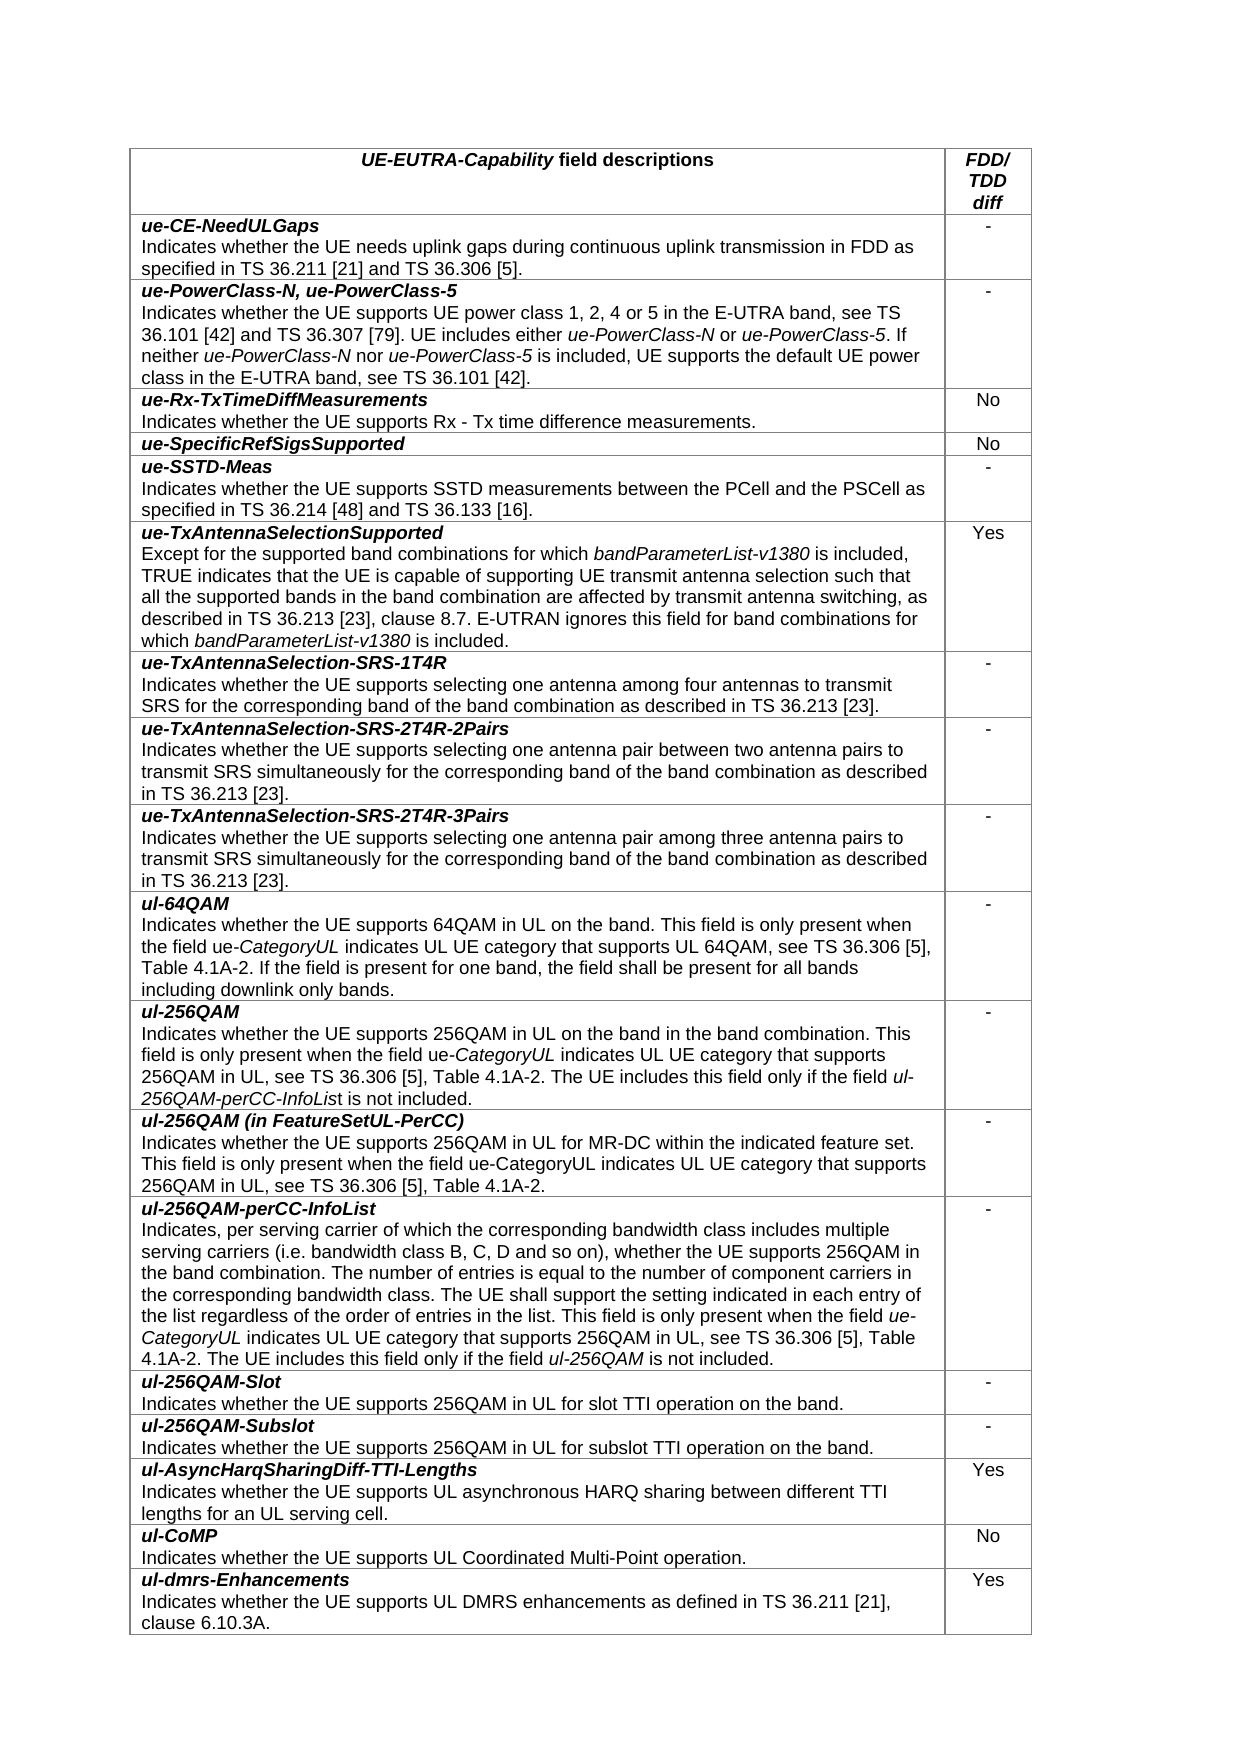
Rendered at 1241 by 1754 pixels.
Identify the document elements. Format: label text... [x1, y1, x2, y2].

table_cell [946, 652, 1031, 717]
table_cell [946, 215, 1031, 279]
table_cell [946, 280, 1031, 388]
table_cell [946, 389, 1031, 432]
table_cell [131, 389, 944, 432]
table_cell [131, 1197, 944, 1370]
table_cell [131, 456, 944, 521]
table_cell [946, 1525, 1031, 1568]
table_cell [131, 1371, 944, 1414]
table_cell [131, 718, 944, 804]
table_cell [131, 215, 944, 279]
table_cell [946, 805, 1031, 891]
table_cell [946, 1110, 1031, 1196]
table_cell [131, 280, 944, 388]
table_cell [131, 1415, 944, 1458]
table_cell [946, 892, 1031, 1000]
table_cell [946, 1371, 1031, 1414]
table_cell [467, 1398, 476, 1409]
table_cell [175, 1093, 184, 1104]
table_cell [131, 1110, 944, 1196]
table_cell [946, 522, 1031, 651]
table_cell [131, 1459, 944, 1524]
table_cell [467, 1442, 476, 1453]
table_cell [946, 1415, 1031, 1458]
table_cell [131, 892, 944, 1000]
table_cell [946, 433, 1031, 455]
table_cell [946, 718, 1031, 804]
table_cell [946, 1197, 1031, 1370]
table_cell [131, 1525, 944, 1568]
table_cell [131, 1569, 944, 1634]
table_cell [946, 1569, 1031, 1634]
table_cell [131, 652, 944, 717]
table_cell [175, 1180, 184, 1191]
table_header UE-EUTRA-Capability field descriptions [131, 149, 944, 213]
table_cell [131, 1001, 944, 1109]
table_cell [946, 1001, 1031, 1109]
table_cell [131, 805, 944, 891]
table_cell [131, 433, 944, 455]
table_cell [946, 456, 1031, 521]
table_header FDD/ TDD diff [946, 149, 1031, 213]
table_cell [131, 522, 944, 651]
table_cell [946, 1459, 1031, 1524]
